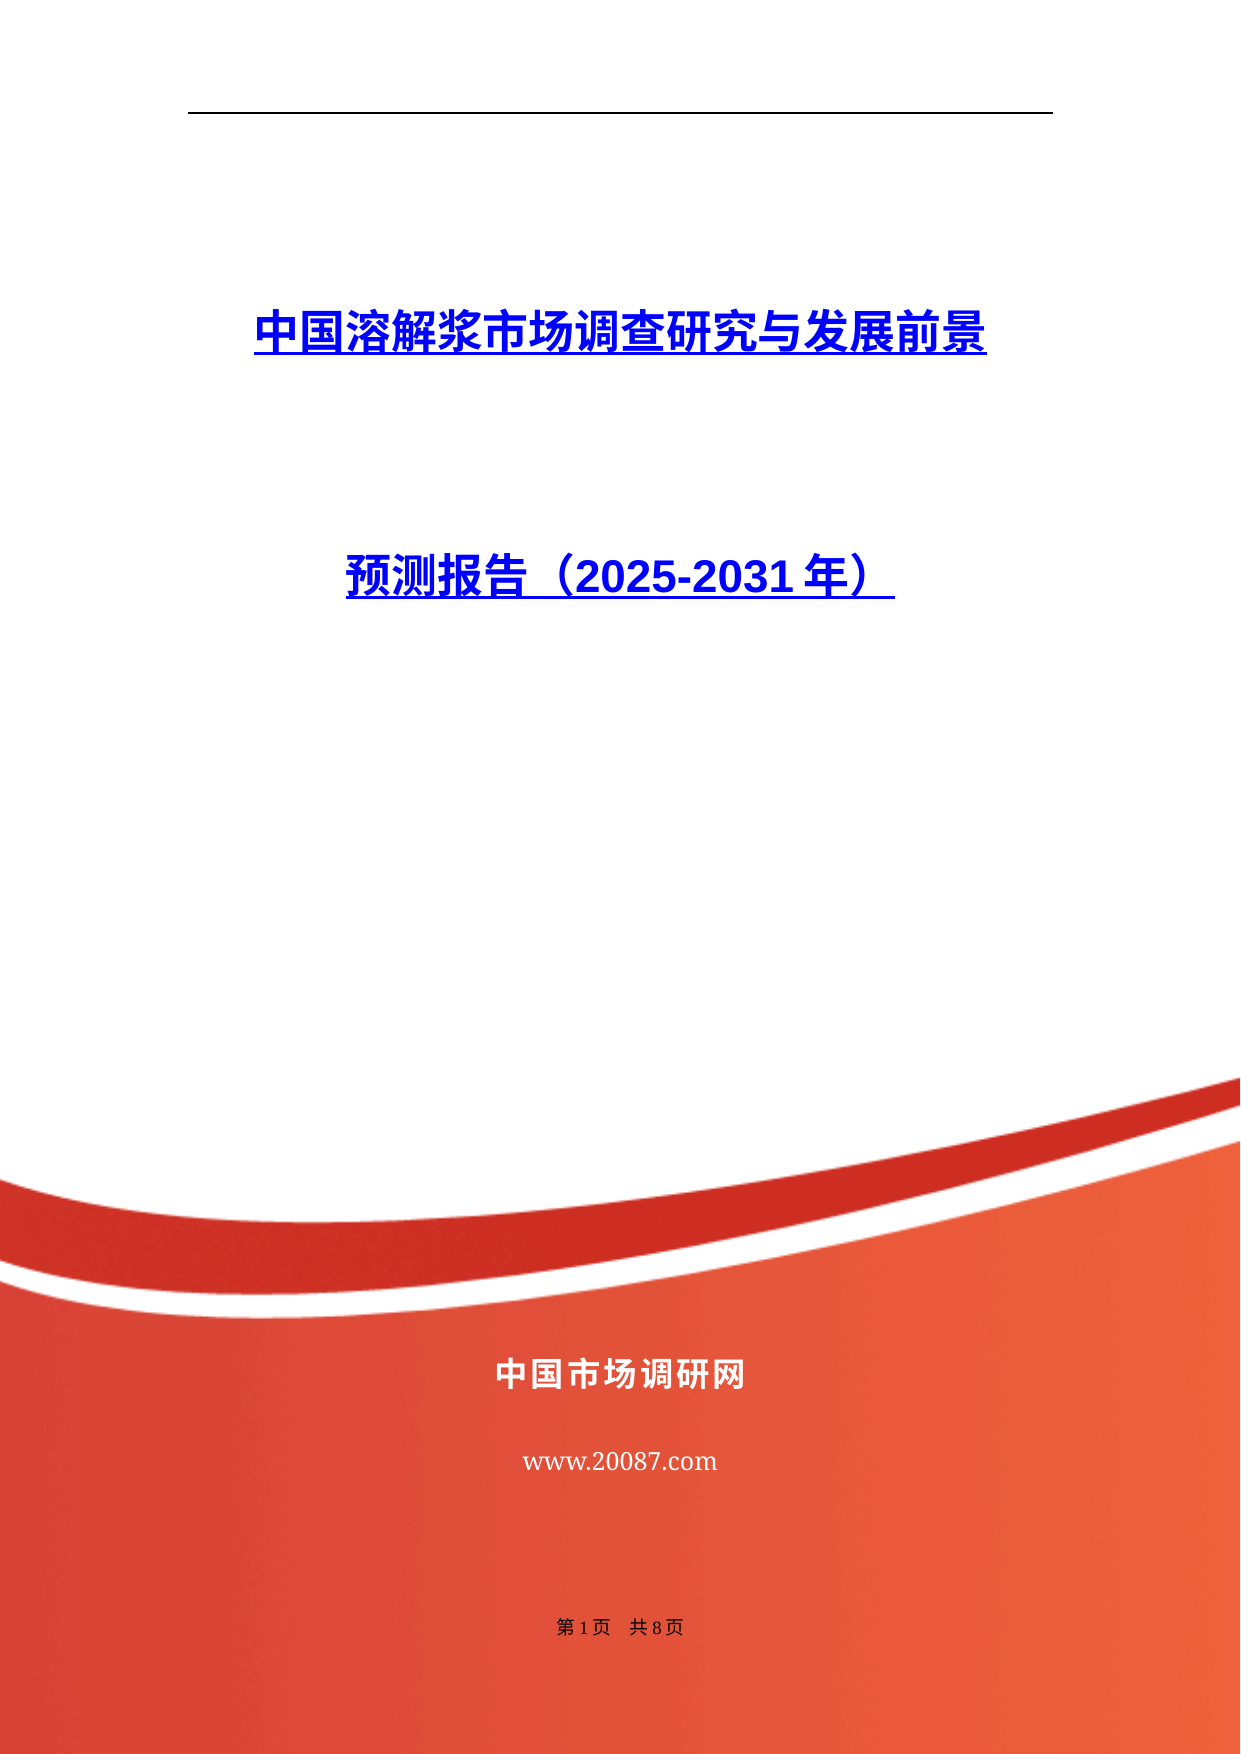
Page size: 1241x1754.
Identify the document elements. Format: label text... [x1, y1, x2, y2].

table_header 中国溶解浆市场调查研究与发展前景预测报告（2025-2031年） [188, 207, 1053, 773]
text www.20087.com [187, 1428, 1053, 1493]
subtitle 中国市场调研网 [187, 1339, 1053, 1404]
picture [0, 1006, 1241, 1754]
